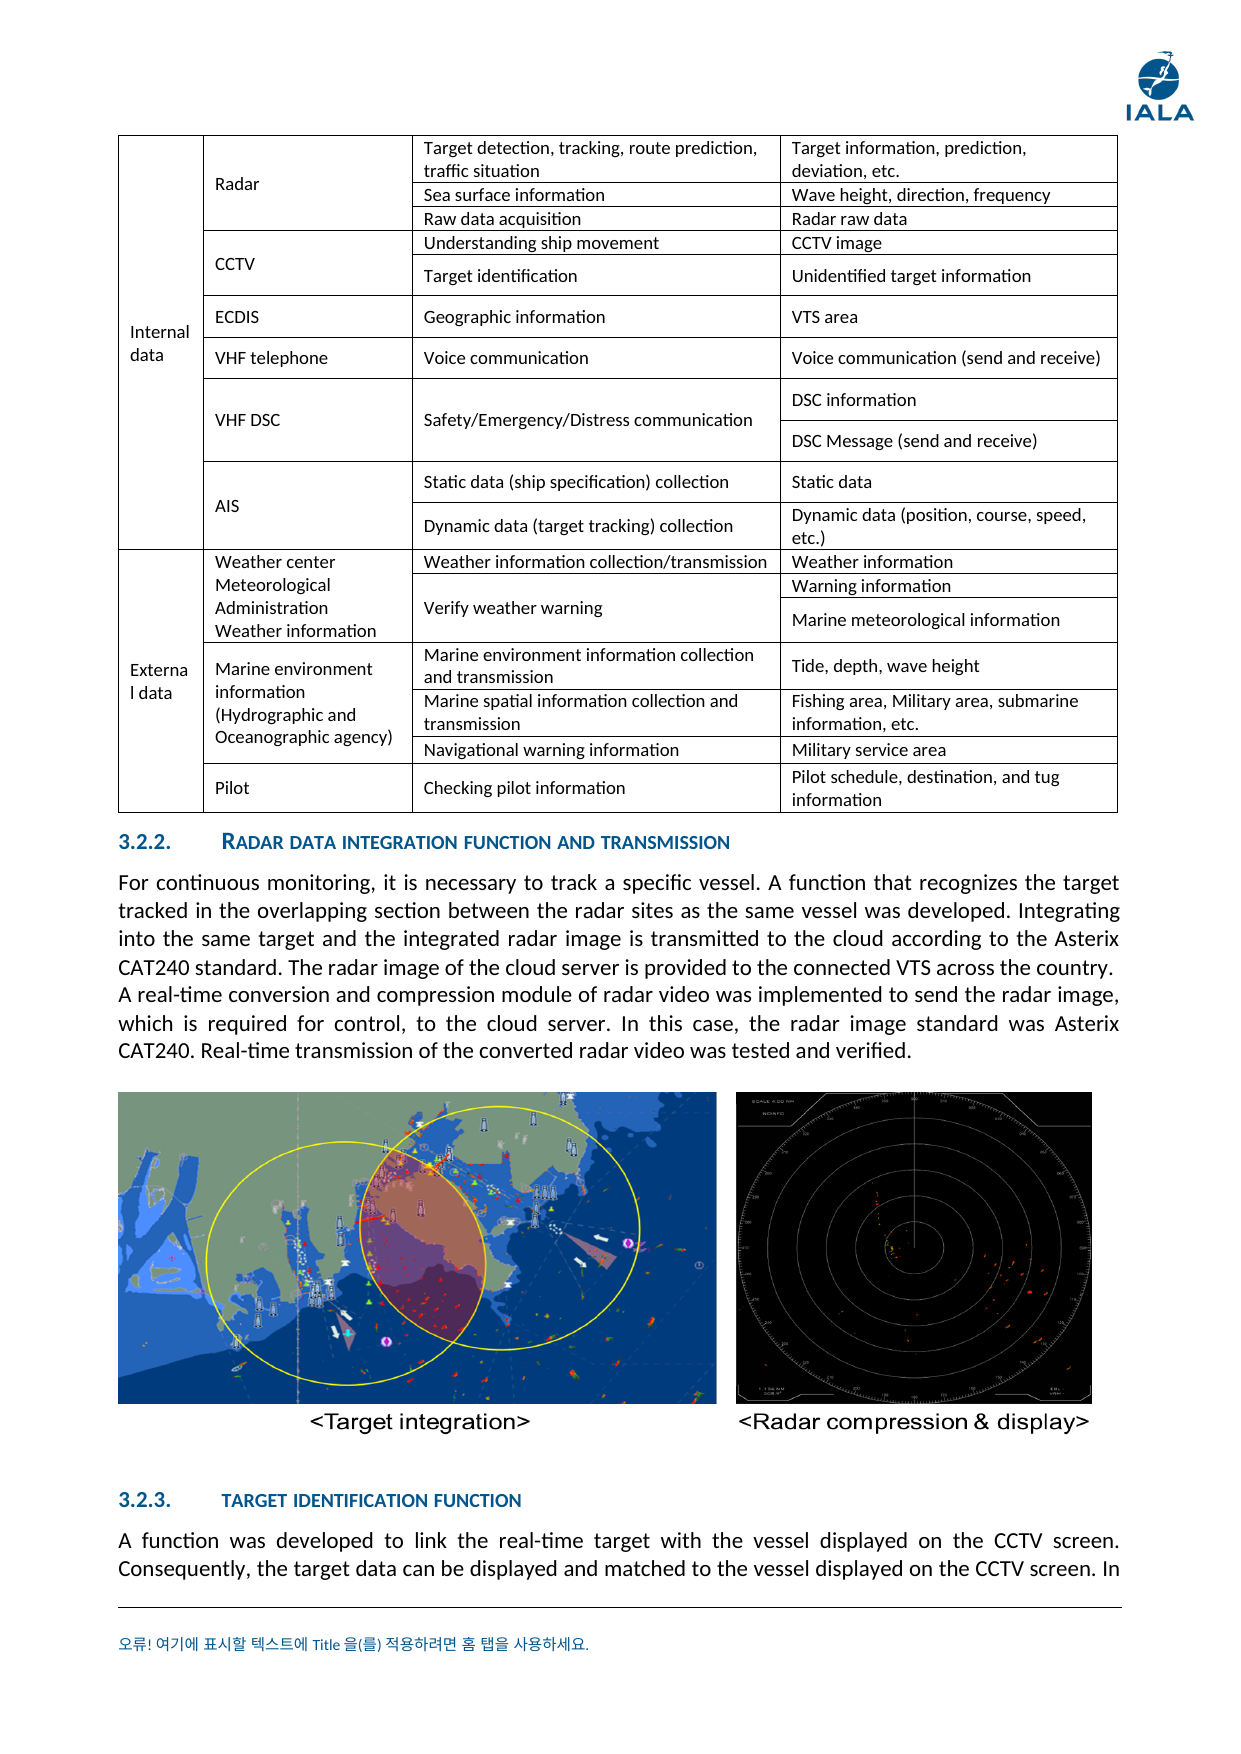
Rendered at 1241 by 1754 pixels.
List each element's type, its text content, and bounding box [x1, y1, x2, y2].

table_cell Radar raw data [781, 207, 1117, 230]
table_cell Static data (ship specification) collection [413, 462, 780, 502]
table_cell Geographic information [413, 296, 780, 337]
table_cell Dynamic data (position, course, speed, etc.) [781, 503, 1117, 549]
table_cell Tide, depth, wave height [781, 643, 1117, 689]
text For continuous monitoring, it is necessary to track a specific vessel. A function that recognizes the target tracked in the overlapping section between the radar sites as the same vessel was developed. Integrating into the same target and the integrated radar image is transmitted to the cloud according to the Asterix CAT240 standard. The radar image of the cloud server is provided to the connected VTS across the country. [118, 868, 1122, 981]
table_cell Weather information collection/transmission [413, 550, 780, 573]
table_cell Marine environment information (Hydrographic and Oceanographic agency) [204, 643, 412, 763]
table_cell DSC Message (send and receive) [781, 421, 1117, 461]
table_cell Voice communication [413, 338, 780, 378]
table_cell Warning information [781, 574, 1117, 597]
table_cell Sea surface information [413, 183, 780, 206]
table_cell Military service area [781, 737, 1117, 763]
table_cell Wave height, direction, frequency [781, 183, 1117, 206]
table_cell Target identification [413, 255, 780, 295]
table_cell CCTV image [781, 231, 1117, 254]
picture [118, 1092, 1105, 1448]
table_cell Marine environment information collection and transmission [413, 643, 780, 689]
picture [1111, 43, 1206, 136]
table_cell Marine spatial information collection and transmission [413, 690, 780, 736]
subtitle target identification function [118, 1483, 1033, 1514]
table_cell AIS [204, 462, 412, 549]
table_cell Verify weather warning [413, 574, 780, 642]
table_cell VTS area [781, 296, 1117, 337]
table_cell Internal data [119, 136, 203, 549]
table_cell Navigational warning information [413, 737, 780, 763]
table_cell Unidentified target information [781, 255, 1117, 295]
table_cell VHF telephone [204, 338, 412, 378]
subtitle Radar data integration function and transmission [118, 826, 1033, 856]
table_cell Weather information [781, 550, 1117, 573]
table_cell Raw data acquisition [413, 207, 780, 230]
table_cell Target information, prediction, deviation, etc. [781, 136, 1117, 182]
table_cell Radar [204, 136, 412, 230]
table_cell Static data [781, 462, 1117, 502]
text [118, 1526, 1122, 1582]
table_cell Target detection, tracking, route prediction, traffic situation [413, 136, 780, 182]
table_cell Dynamic data (target tracking) collection [413, 503, 780, 549]
table_cell VHF DSC [204, 379, 412, 461]
table_cell ECDIS [204, 296, 412, 337]
table_cell Pilot schedule, destination, and tug information [781, 764, 1117, 812]
table_cell Understanding ship movement [413, 231, 780, 254]
table_cell Weather center Meteorological Administration Weather information [204, 550, 412, 642]
text A real-time conversion and compression module of radar video was implemented to send the radar image, which is required for control, to the cloud server. In this case, the radar image standard was Asterix CAT240. Real-time transmission of the converted radar video was tested and verified. [118, 981, 1122, 1065]
table_cell External data [119, 550, 203, 812]
table_cell Voice communication (send and receive) [781, 338, 1117, 378]
table_cell Checking pilot information [413, 764, 780, 812]
table_cell Fishing area, Military area, submarine information, etc. [781, 690, 1117, 736]
table_cell DSC information [781, 379, 1117, 419]
table_cell Safety/Emergency/Distress communication [413, 379, 780, 461]
table_cell CCTV [204, 231, 412, 295]
table_cell Pilot [204, 764, 412, 812]
table_cell Marine meteorological information [781, 598, 1117, 642]
